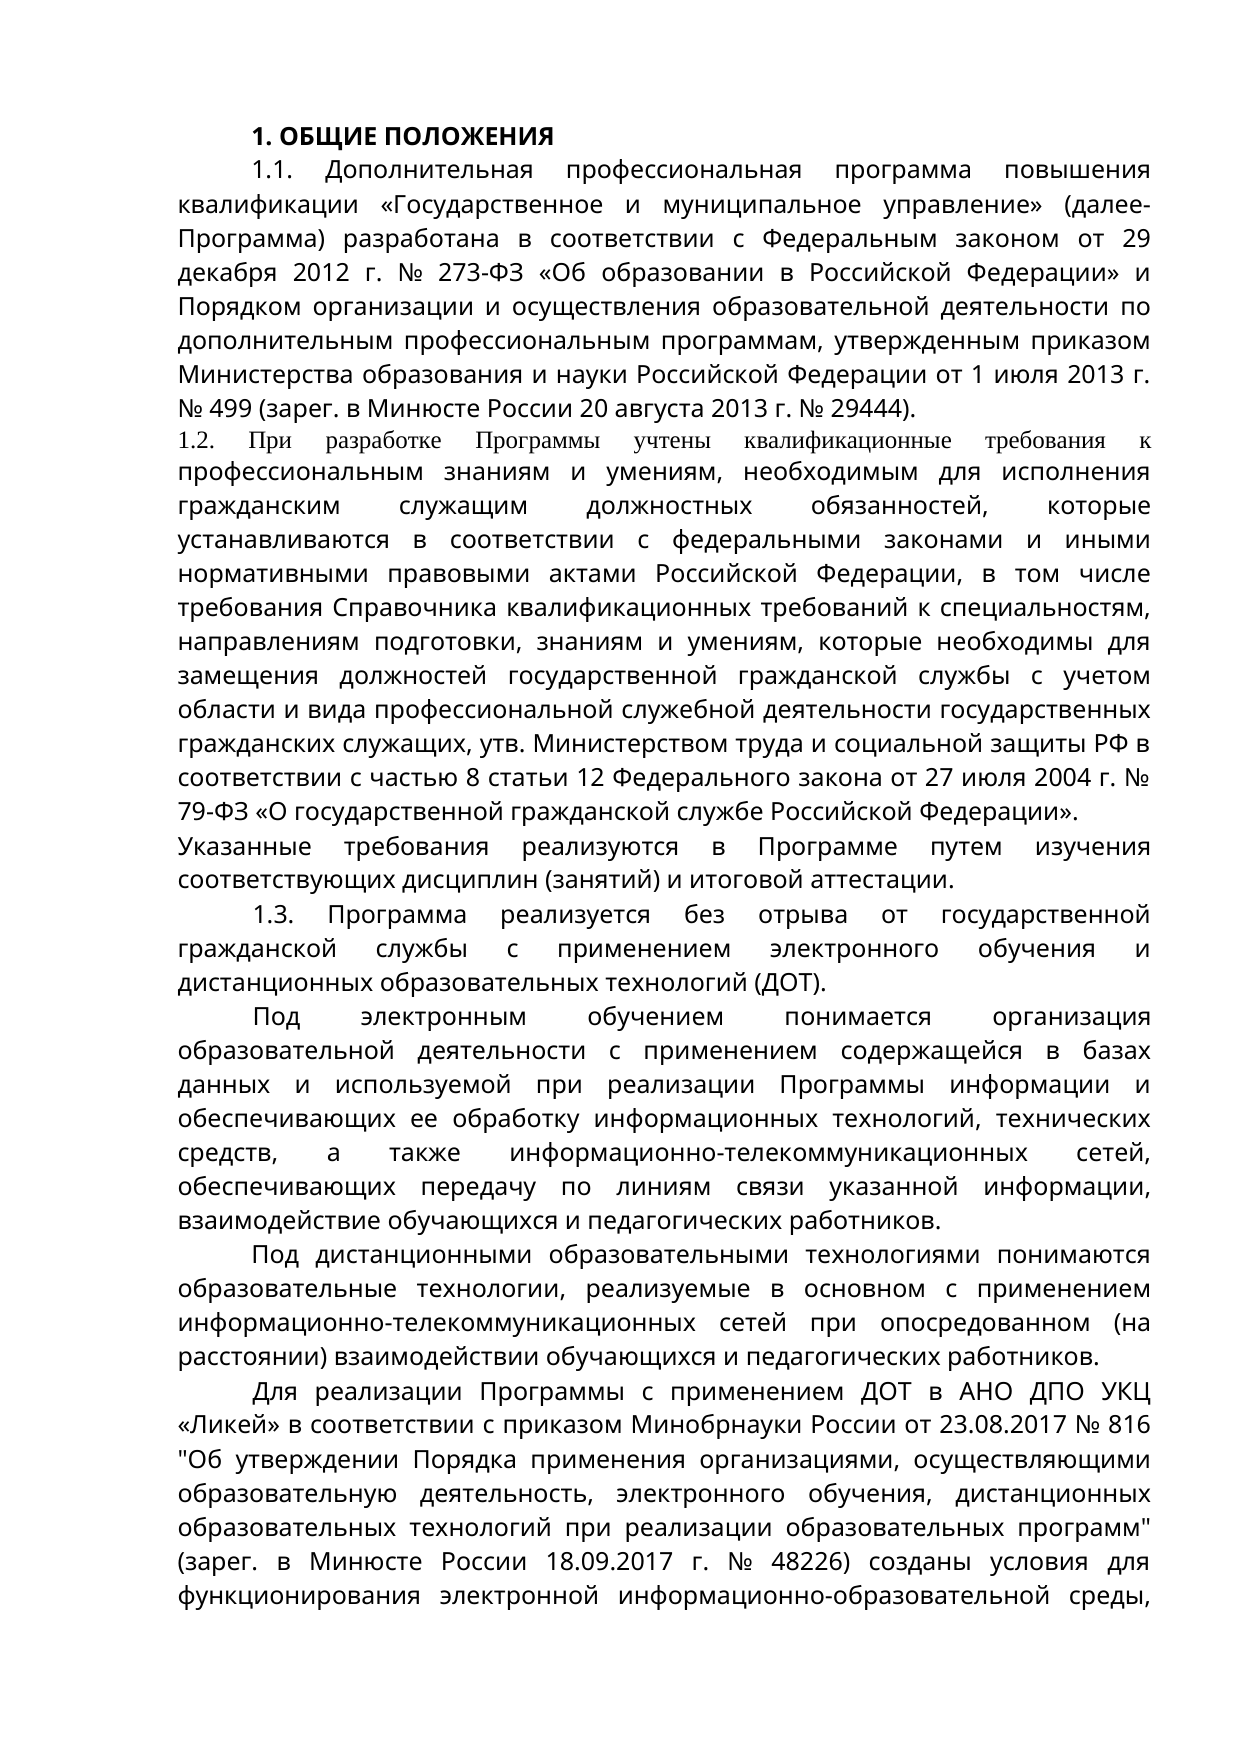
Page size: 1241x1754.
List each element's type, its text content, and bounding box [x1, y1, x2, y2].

text 1.1. Дополнительная профессиональная программа повышения квалификации «Государственное и муниципальное управление» (далее- Программа) разработана в соответствии с Федеральным законом от 29 декабря . № 273-ФЗ «Об образовании в Российской Федерации» и Порядком организации и осуществления образовательной деятельности по дополнительным профессиональным программам, утвержденным приказом Министерства образования и науки Российской Федерации от 1 июля . № 499 (зарег. в Минюсте России 20 августа . № 29444). [177, 152, 1152, 425]
text Под электронным обучением понимается организация образовательной деятельности с применением содержащейся в базах данных и используемой при реализации Программы информации и обеспечивающих ее обработку информационных технологий, технических средств, а также информационно-телекоммуникационных сетей, обеспечивающих передачу по линиям связи указанной информации, взаимодействие обучающихся и педагогических работников. [177, 998, 1152, 1237]
text 1.2. При разработке Программы учтены квалификационные требования к профессиональным знаниям и умениям, необходимым для исполнения гражданским служащим должностных обязанностей, которые устанавливаются в соответствии с федеральными законами и иными нормативными правовыми актами Российской Федерации, в том числе требования Справочника квалификационных требований к специальностям, направлениям подготовки, знаниям и умениям, которые необходимы для замещения должностей государственной гражданской службы с учетом области и вида профессиональной служебной деятельности государственных гражданских служащих, утв. Министерством труда и социальной защиты РФ в соответствии с частью 8 статьи 12 Федерального закона от 27 июля 2004 г. № 79-ФЗ «О государственной гражданской службе Российской Федерации». [177, 425, 1152, 828]
text 1.3. Программа реализуется без отрыва от государственной гражданской службы с применением электронного обучения и дистанционных образовательных технологий (ДОТ). [177, 896, 1152, 998]
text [177, 1373, 1152, 1612]
text Указанные требования реализуются в Программе путем изучения соответствующих дисциплин (занятий) и итоговой аттестации. [177, 828, 1152, 896]
text 1. ОБЩИЕ ПОЛОЖЕНИЯ [177, 118, 1152, 152]
text Под дистанционными образовательными технологиями понимаются образовательные технологии, реализуемые в основном с применением информационно-телекоммуникационных сетей при опосредованном (на расстоянии) взаимодействии обучающихся и педагогических работников. [177, 1237, 1152, 1373]
